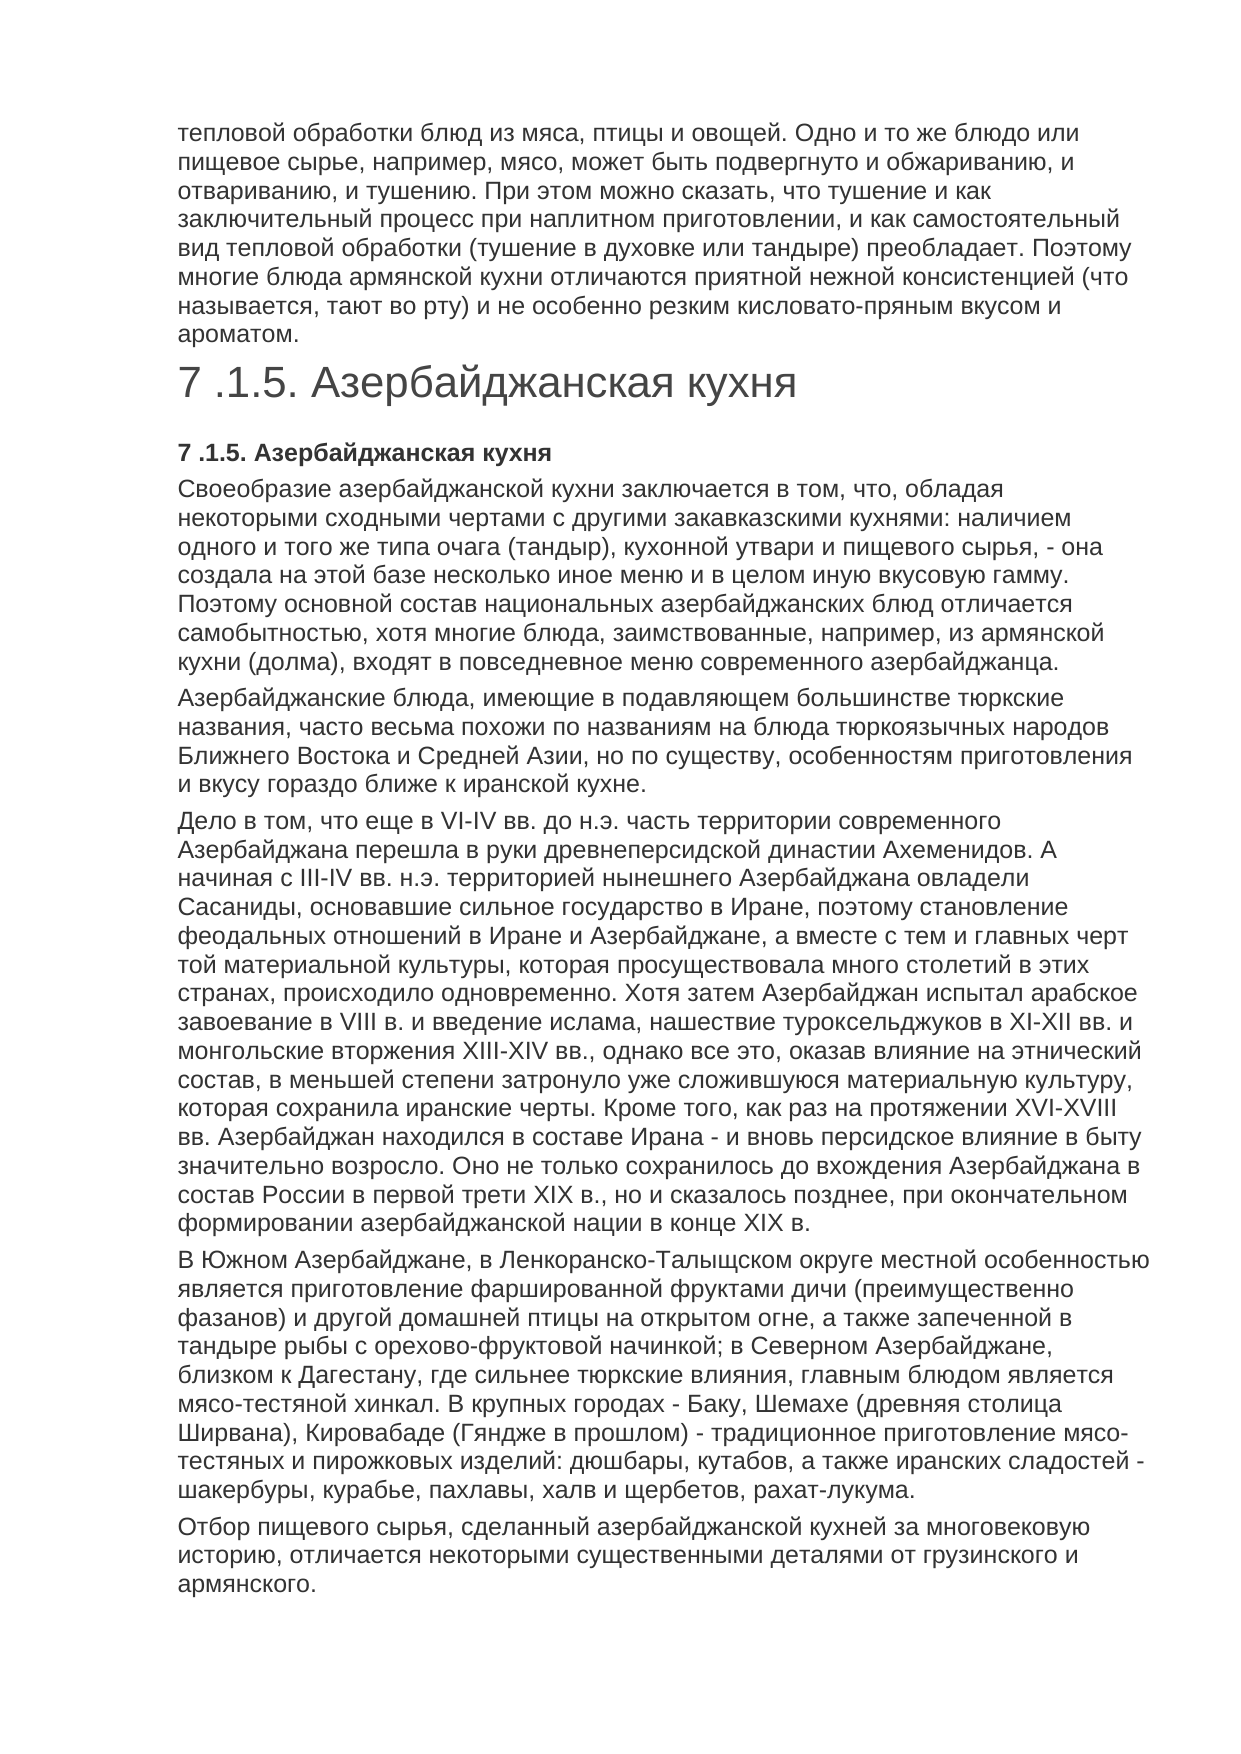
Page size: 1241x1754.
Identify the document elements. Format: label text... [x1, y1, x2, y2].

text Своеобразие азербайджанской кухни заключается в том, что, обладая некоторыми сходными чертами с другими закавказскими кухнями: наличием одного и того же типа очага (тандыр), кухонной утвари и пищевого сырья, - она создала на этой базе несколько иное меню и в целом иную вкусовую гамму. Поэтому основной состав национальных азербайджанских блюд отличается самобытностью, хотя многие блюда, заимствованные, например, из армянской кухни (долма), входят в повседневное меню современного азербайджанца. [177, 474, 1152, 675]
subtitle 7 .1.5. Азербайджанская кухня [177, 356, 1152, 406]
text Отбор пищевого сырья, сделанный азербайджанской кухней за многовековую историю, отличается некоторыми существенными деталями от грузинского и армянского. [177, 1512, 1152, 1598]
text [177, 118, 1152, 348]
text 7 .1.5. Азербайджанская кухня [177, 437, 1152, 466]
text В Южном Азербайджане, в Ленкоранско-Талыщском округе местной особенностью является приготовление фаршированной фруктами дичи (преимущественно фазанов) и другой домашней птицы на открытом огне, а также запеченной в тандыре рыбы с орехово-фруктовой начинкой; в Северном Азербайджане, близком к Дагестану, где сильнее тюркские влияния, главным блюдом является мясо-тестяной хинкал. В крупных городах - Баку, Шемахе (древняя столица Ширвана), Кировабаде (Гяндже в прошлом) - традиционное приготовление мясо-тестяных и пирожковых изделий: дюшбары, кутабов, а также иранских сладостей - шакербуры, курабье, пахлавы, халв и щербетов, рахат-лукума. [177, 1245, 1152, 1504]
text Дело в том, что еще в VI-IV вв. до н.э. часть территории современного Азербайджана перешла в руки древнеперсидской династии Ахеменидов. А начиная с III-IV вв. н.э. территорией нынешнего Азербайджана овладели Сасаниды, основавшие сильное государство в Иране, поэтому становление феодальных отношений в Иране и Азербайджане, а вместе с тем и главных черт той материальной культуры, которая просуществовала много столетий в этих странах, происходило одновременно. Хотя затем Азербайджан испытал арабское завоевание в VIII в. и введение ислама, нашествие туроксельджуков в XI-XII вв. и монгольские вторжения XIII-XIV вв., однако все это, оказав влияние на этнический состав, в меньшей степени затронуло уже сложившуюся материальную культуру, которая сохранила иранские черты. Кроме того, как раз на протяжении XVI-XVIII вв. Азербайджан находился в составе Ирана - и вновь персидское влияние в быту значительно возросло. Оно не только сохранилось до вхождения Азербайджана в состав России в первой трети XIX в., но и сказалось позднее, при окончательном формировании азербайджанской нации в конце XIX в. [177, 806, 1152, 1237]
text Азербайджанские блюда, имеющие в подавляющем большинстве тюркские названия, часто весьма похожи по названиям на блюда тюркоязычных народов Ближнего Востока и Средней Азии, но по существу, особенностям приготовления и вкусу гораздо ближе к иранской кухне. [177, 683, 1152, 798]
